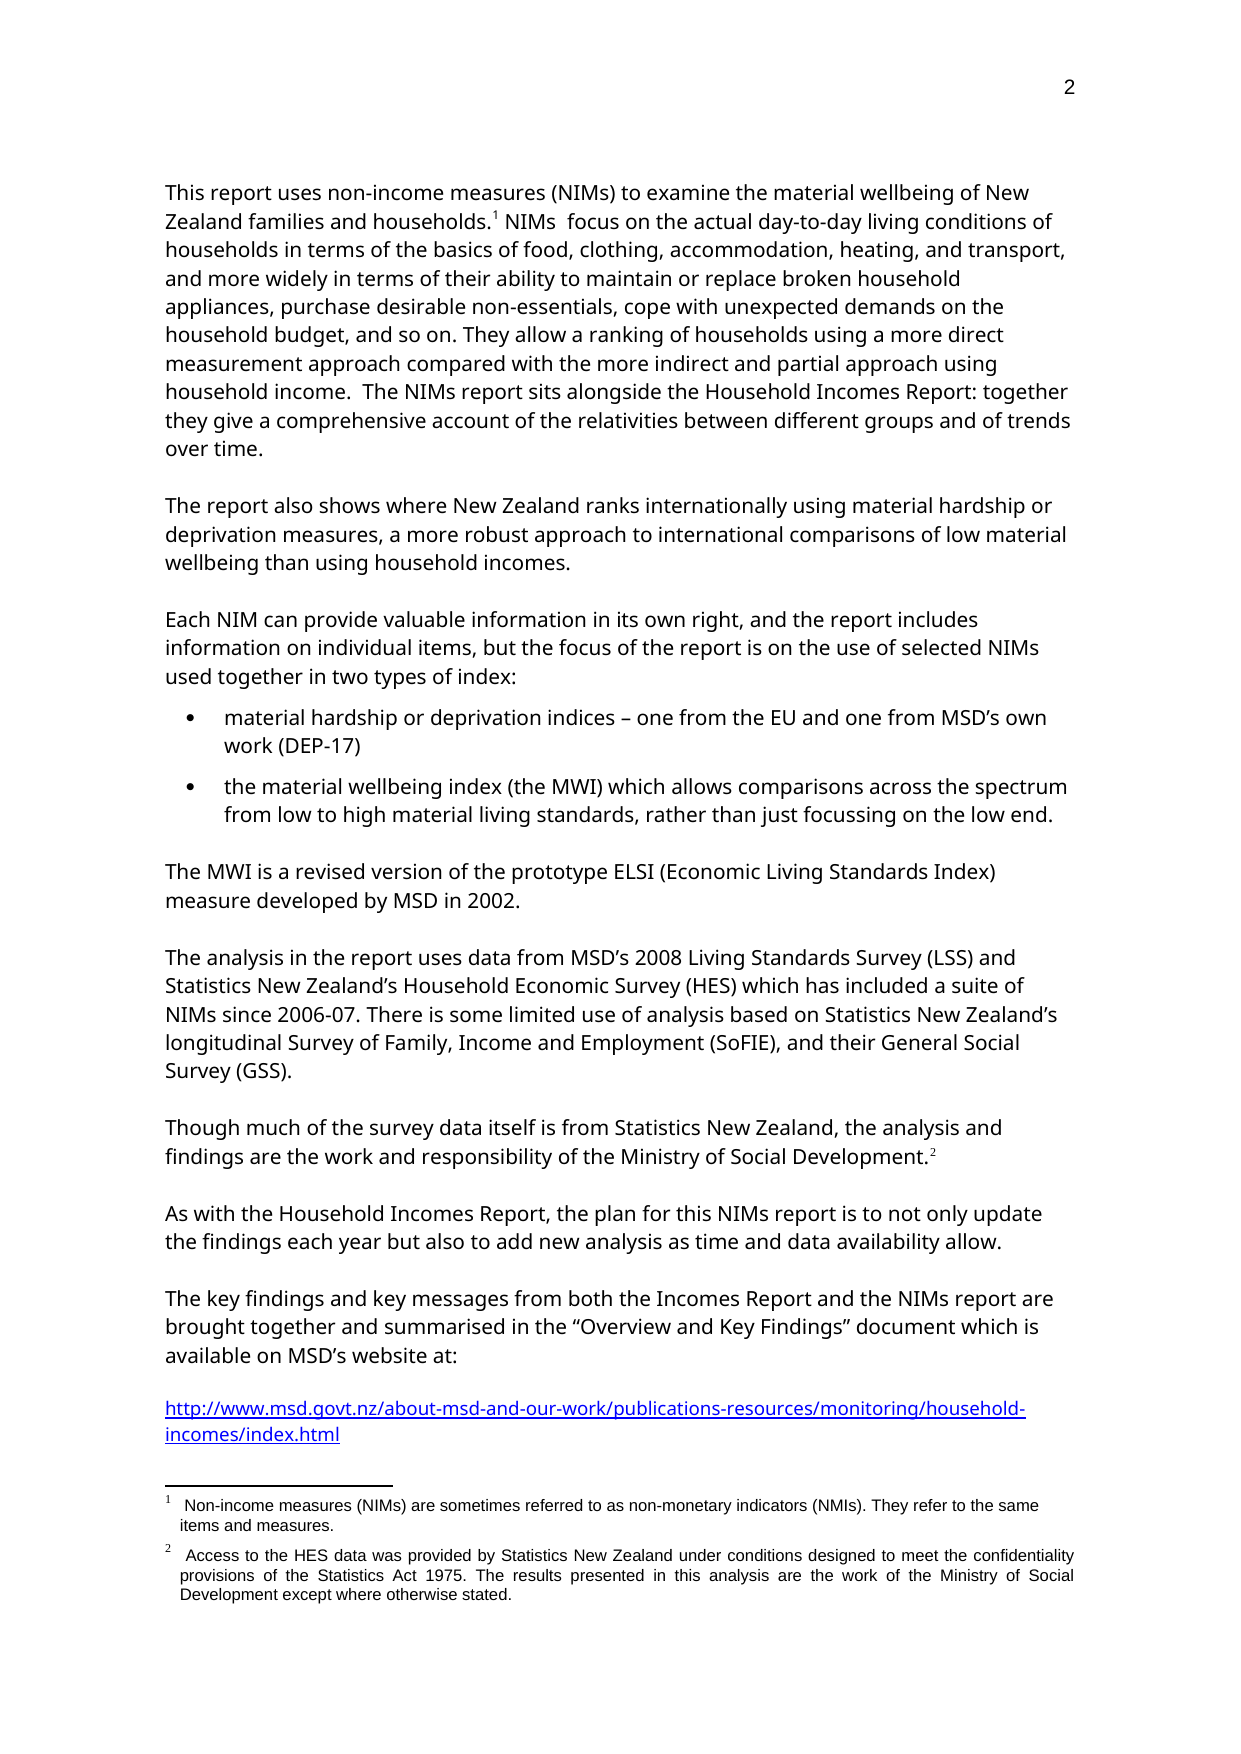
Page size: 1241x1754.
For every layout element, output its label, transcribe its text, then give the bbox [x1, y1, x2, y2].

text As with the Household Incomes Report, the plan for this NIMs report is to not only update the findings each year but also to add new analysis as time and data availability allow. [165, 1199, 1075, 1256]
list material hardship or deprivation indices – one from the EU and one from MSD’s own work (DEP-17) [187, 703, 1075, 760]
text The report also shows where New Zealand ranks internationally using material hardship or deprivation measures, a more robust approach to international comparisons of low material wellbeing than using household incomes. [165, 491, 1075, 577]
list the material wellbeing index (the MWI) which allows comparisons across the spectrum from low to high material living standards, rather than just focussing on the low end. [187, 772, 1075, 829]
text This report uses non-income measures (NIMs) to examine the material wellbeing of New Zealand families and households. NIMs focus on the actual day-to-day living conditions of households in terms of the basics of food, clothing, accommodation, heating, and transport, and more widely in terms of their ability to maintain or replace broken household appliances, purchase desirable non-essentials, cope with unexpected demands on the household budget, and so on. They allow a ranking of households using a more direct measurement approach compared with the more indirect and partial approach using household income. The NIMs report sits alongside the Household Incomes Report: together they give a comprehensive account of the relativities between different groups and of trends over time. [165, 178, 1075, 463]
text http://www.msd.govt.nz/about-msd-and-our-work/publications-resources/monitoring/household-incomes/index.html [165, 1396, 1075, 1447]
text Each NIM can provide valuable information in its own right, and the report includes information on individual items, but the focus of the report is on the use of selected NIMs used together in two types of index: [165, 605, 1075, 690]
text The MWI is a revised version of the prototype ELSI (Economic Living Standards Index) measure developed by MSD in 2002. [165, 857, 1075, 914]
text Though much of the survey data itself is from Statistics New Zealand, the analysis and findings are the work and responsibility of the Ministry of Social Development. [165, 1113, 1075, 1170]
text The key findings and key messages from both the Incomes Report and the NIMs report are brought together and summarised in the “Overview and Key Findings” document which is available on MSD’s website at: [165, 1284, 1075, 1369]
text The analysis in the report uses data from MSD’s 2008 Living Standards Survey (LSS) and Statistics New Zealand’s Household Economic Survey (HES) which has included a suite of NIMs since 2006-07. There is some limited use of analysis based on Statistics New Zealand’s longitudinal Survey of Family, Income and Employment (SoFIE), and their General Social Survey (GSS). [165, 943, 1075, 1085]
